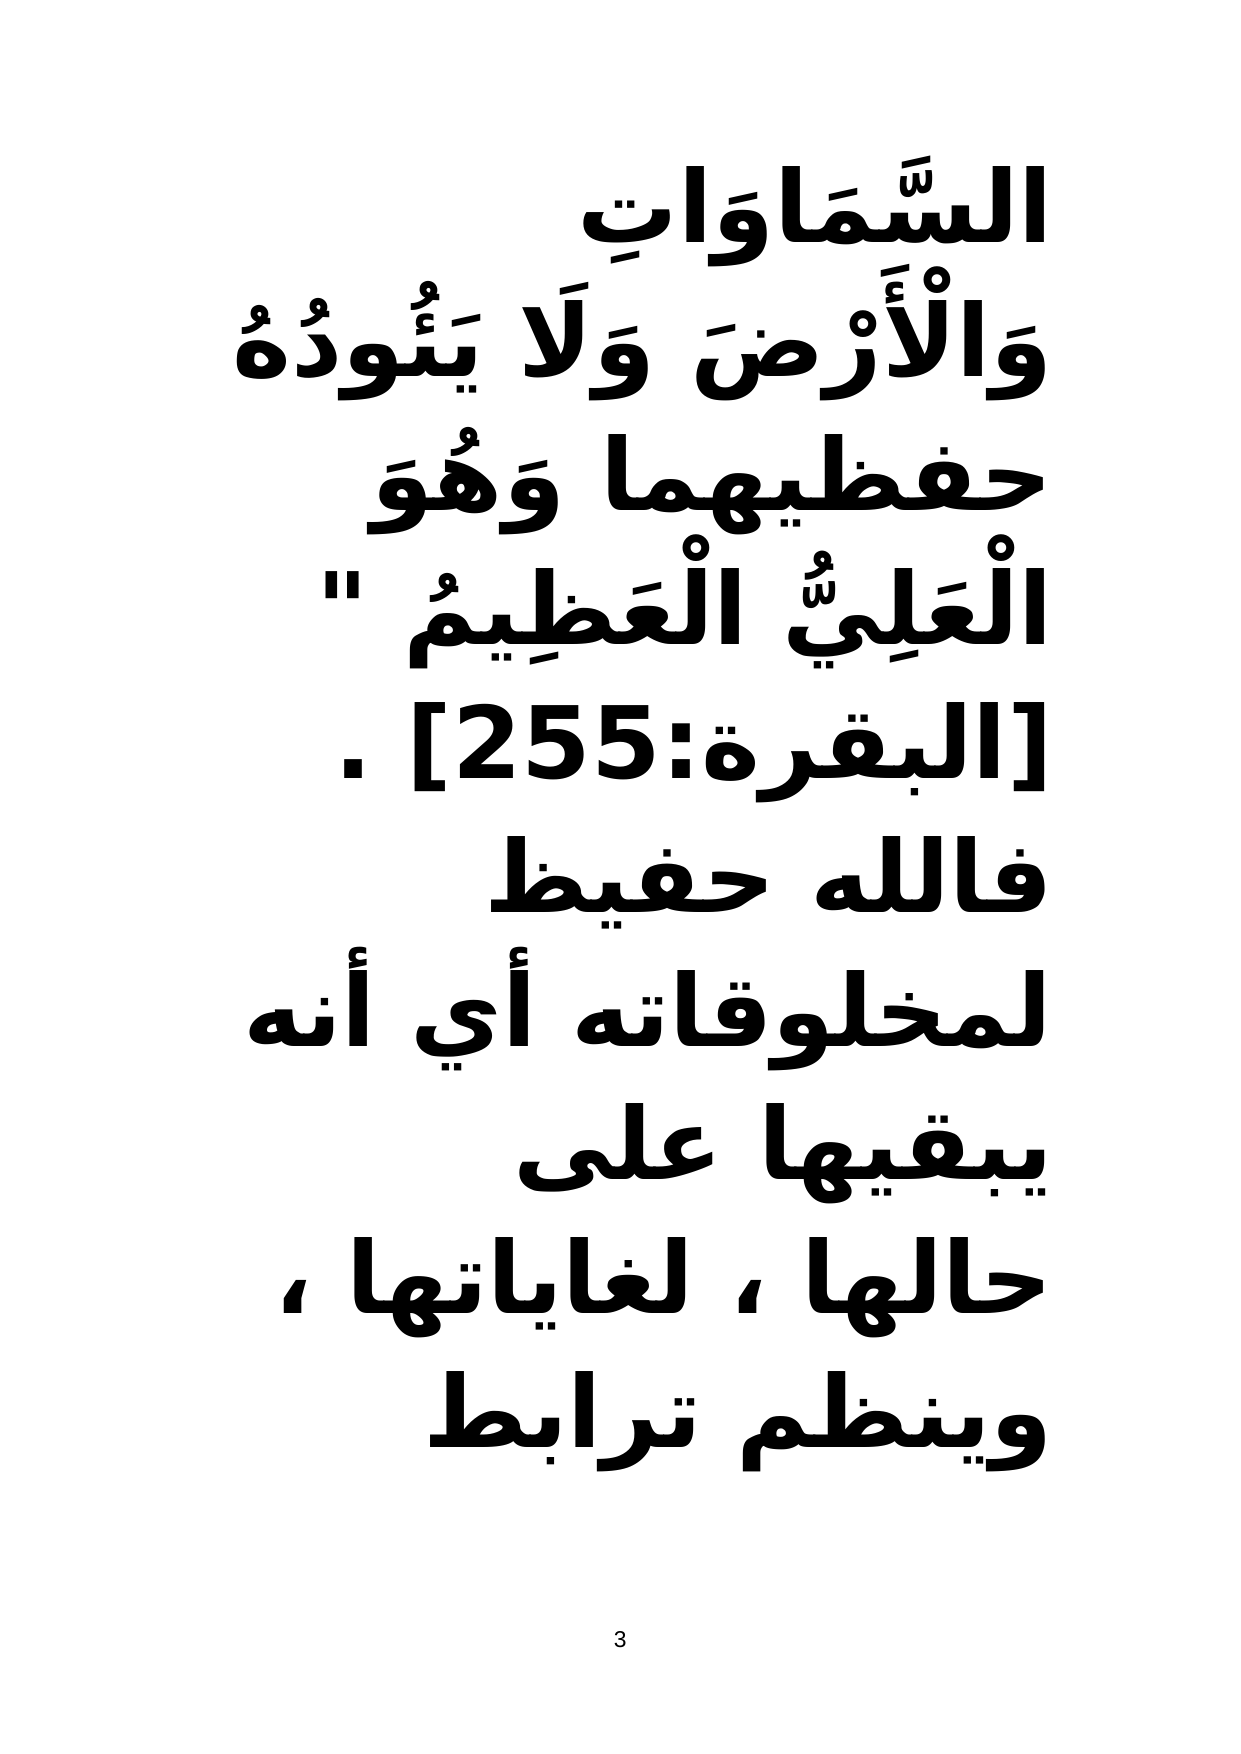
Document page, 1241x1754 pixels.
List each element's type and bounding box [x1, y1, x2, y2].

text [187, 150, 1053, 1471]
